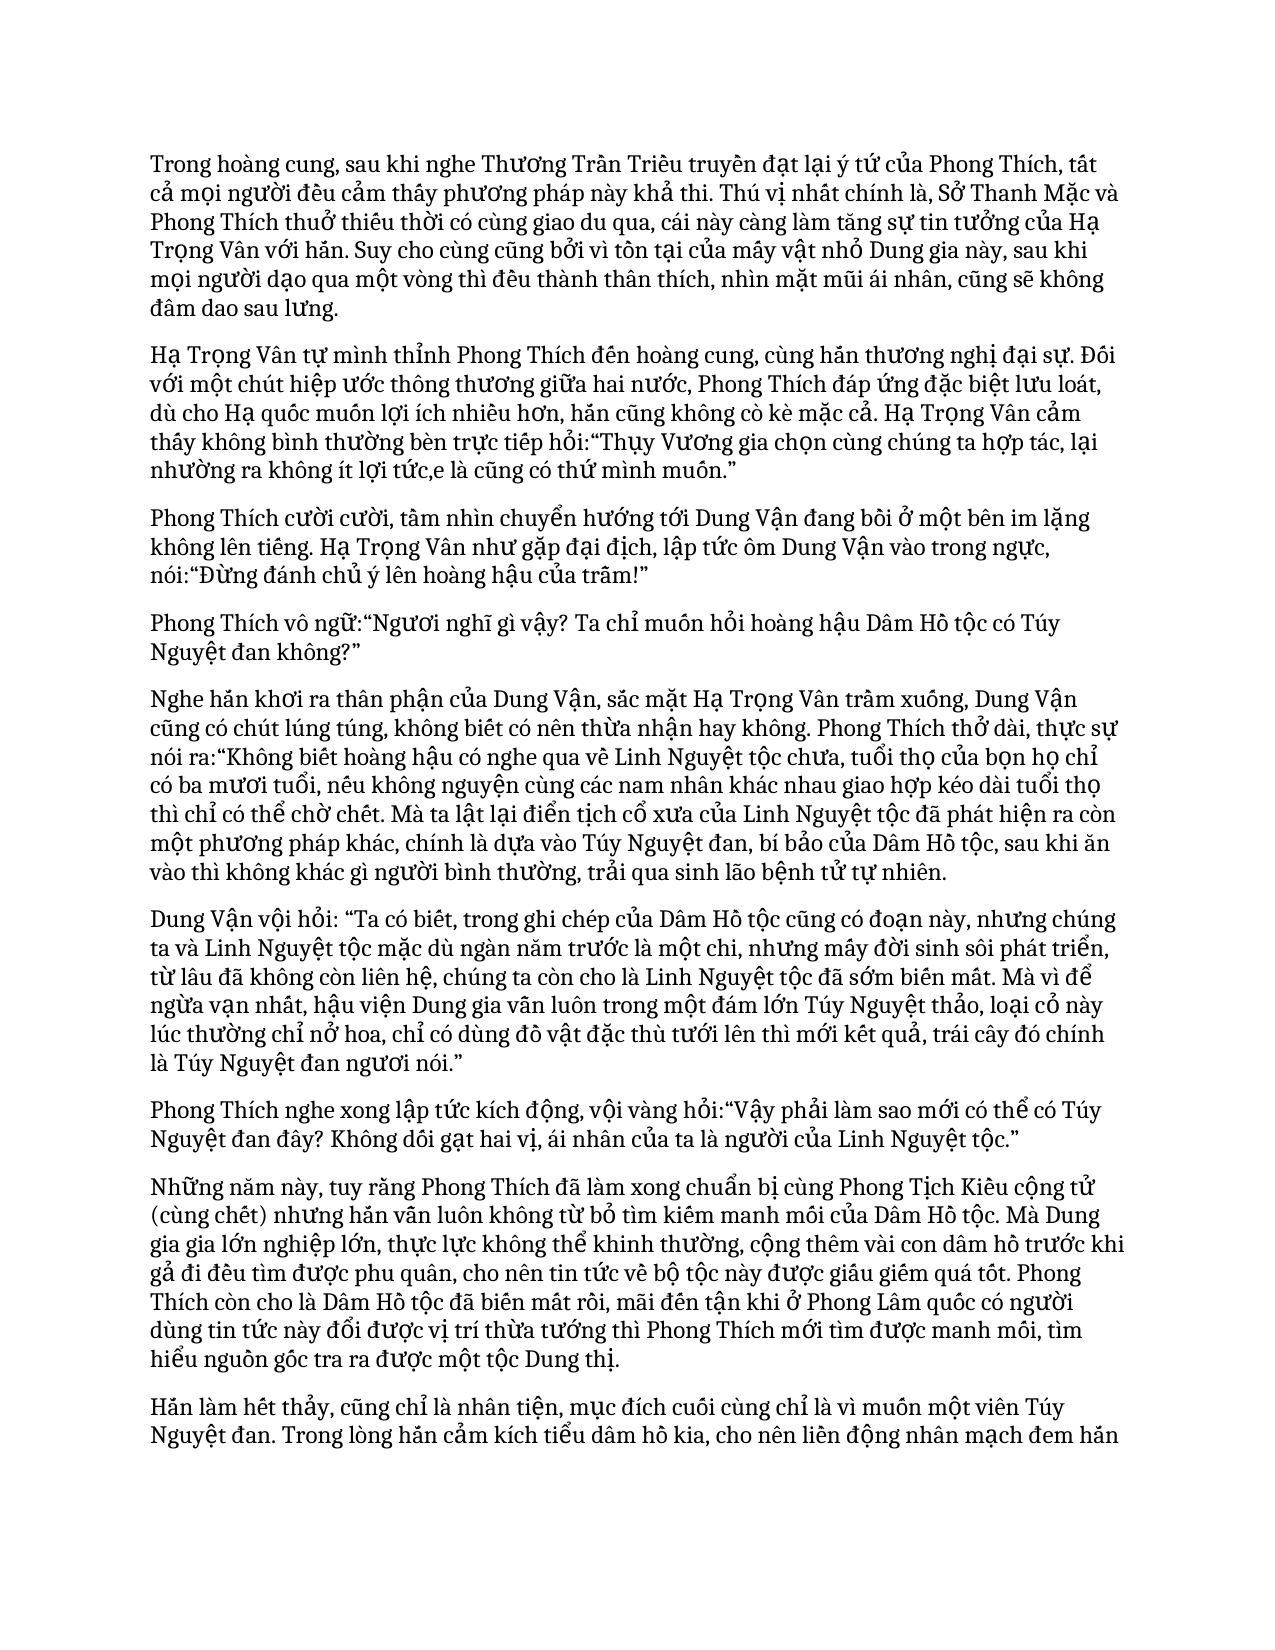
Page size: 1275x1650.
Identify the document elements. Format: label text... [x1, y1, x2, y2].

text Phong Thích nghe xong lập tức kích động, vội vàng hỏi:“Vậy phải làm sao mới có thể có Túy Nguyệt đan đây? Không dối gạt hai vị, ái nhân của ta là người của Linh Nguyệt tộc.” [150, 1096, 1125, 1154]
text Dung Vận vội hỏi: “Ta có biết, trong ghi chép của Dâm Hồ tộc cũng có đoạn này, nhưng chúng ta và Linh Nguyệt tộc mặc dù ngàn năm trước là một chi, nhưng mấy đời sinh sôi phát triển, từ lâu đã không còn liên hệ, chúng ta còn cho là Linh Nguyệt tộc đã sớm biến mất. Mà vì để ngừa vạn nhất, hậu viện Dung gia vẫn luôn trong một đám lớn Túy Nguyệt thảo, loại cỏ này lúc thường chỉ nở hoa, chỉ có dùng đồ vật đặc thù tưới lên thì mới kết quả, trái cây đó chính là Túy Nguyệt đan ngươi nói.” [150, 905, 1125, 1077]
text Nghe hắn khơi ra thân phận của Dung Vận, sắc mặt Hạ Trọng Vân trầm xuống, Dung Vận cũng có chút lúng túng, không biết có nên thừa nhận hay không. Phong Thích thở dài, thực sự nói ra:“Không biết hoàng hậu có nghe qua về Linh Nguyệt tộc chưa, tuổi thọ của bọn họ chỉ có ba mươi tuổi, nếu không nguyện cùng các nam nhân khác nhau giao hợp kéo dài tuổi thọ thì chỉ có thể chờ chết. Mà ta lật lại điển tịch cổ xưa của Linh Nguyệt tộc đã phát hiện ra còn một phương pháp khác, chính là dựa vào Túy Nguyệt đan, bí bảo của Dâm Hồ tộc, sau khi ăn vào thì không khác gì người bình thường, trải qua sinh lão bệnh tử tự nhiên. [150, 685, 1125, 886]
text Trong hoàng cung, sau khi nghe Thương Trần Triều truyền đạt lại ý tứ của Phong Thích, tất cả mọi người đều cảm thấy phương pháp này khả thi. Thú vị nhất chính là, Sở Thanh Mặc và Phong Thích thuở thiếu thời có cùng giao du qua, cái này càng làm tăng sự tin tưởng của Hạ Trọng Vân với hắn. Suy cho cùng cũng bởi vì tồn tại của mấy vật nhỏ Dung gia này, sau khi mọi người dạo qua một vòng thì đều thành thân thích, nhìn mặt mũi ái nhân, cũng sẽ không đâm dao sau lưng. [150, 150, 1125, 322]
text Phong Thích vô ngữ:“Ngươi nghĩ gì vậy? Ta chỉ muốn hỏi hoàng hậu Dâm Hồ tộc có Túy Nguyệt đan không?” [150, 609, 1125, 666]
text Những năm này, tuy rằng Phong Thích đã làm xong chuẩn bị cùng Phong Tịch Kiều cộng tử (cùng chết) nhưng hắn vẫn luôn không từ bỏ tìm kiếm manh mối của Dâm Hồ tộc. Mà Dung gia gia lớn nghiệp lớn, thực lực không thể khinh thường, cộng thêm vài con dâm hồ trước khi gả đi đều tìm được phu quân, cho nên tin tức về bộ tộc này được giấu giếm quá tốt. Phong Thích còn cho là Dâm Hồ tộc đã biến mất rồi, mãi đến tận khi ở Phong Lâm quốc có người dùng tin tức này đổi được vị trí thừa tướng thì Phong Thích mới tìm được manh mối, tìm hiểu nguồn gốc tra ra được một tộc Dung thị. [150, 1172, 1125, 1374]
text Hạ Trọng Vân tự mình thỉnh Phong Thích đến hoàng cung, cùng hắn thương nghị đại sự. Đối với một chút hiệp ước thông thương giữa hai nước, Phong Thích đáp ứng đặc biệt lưu loát, dù cho Hạ quốc muốn lợi ích nhiều hơn, hắn cũng không cò kè mặc cả. Hạ Trọng Vân cảm thấy không bình thường bèn trực tiếp hỏi:“Thụy Vương gia chọn cùng chúng ta hợp tác, lại nhường ra không ít lợi tức,e là cũng có thứ mình muốn.” [150, 341, 1125, 485]
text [150, 1392, 1125, 1450]
text Phong Thích cười cười, tầm nhìn chuyển hướng tới Dung Vận đang bồi ở một bên im lặng không lên tiếng. Hạ Trọng Vân như gặp đại địch, lập tức ôm Dung Vận vào trong ngực, nói:“Đừng đánh chủ ý lên hoàng hậu của trẫm!” [150, 504, 1125, 590]
